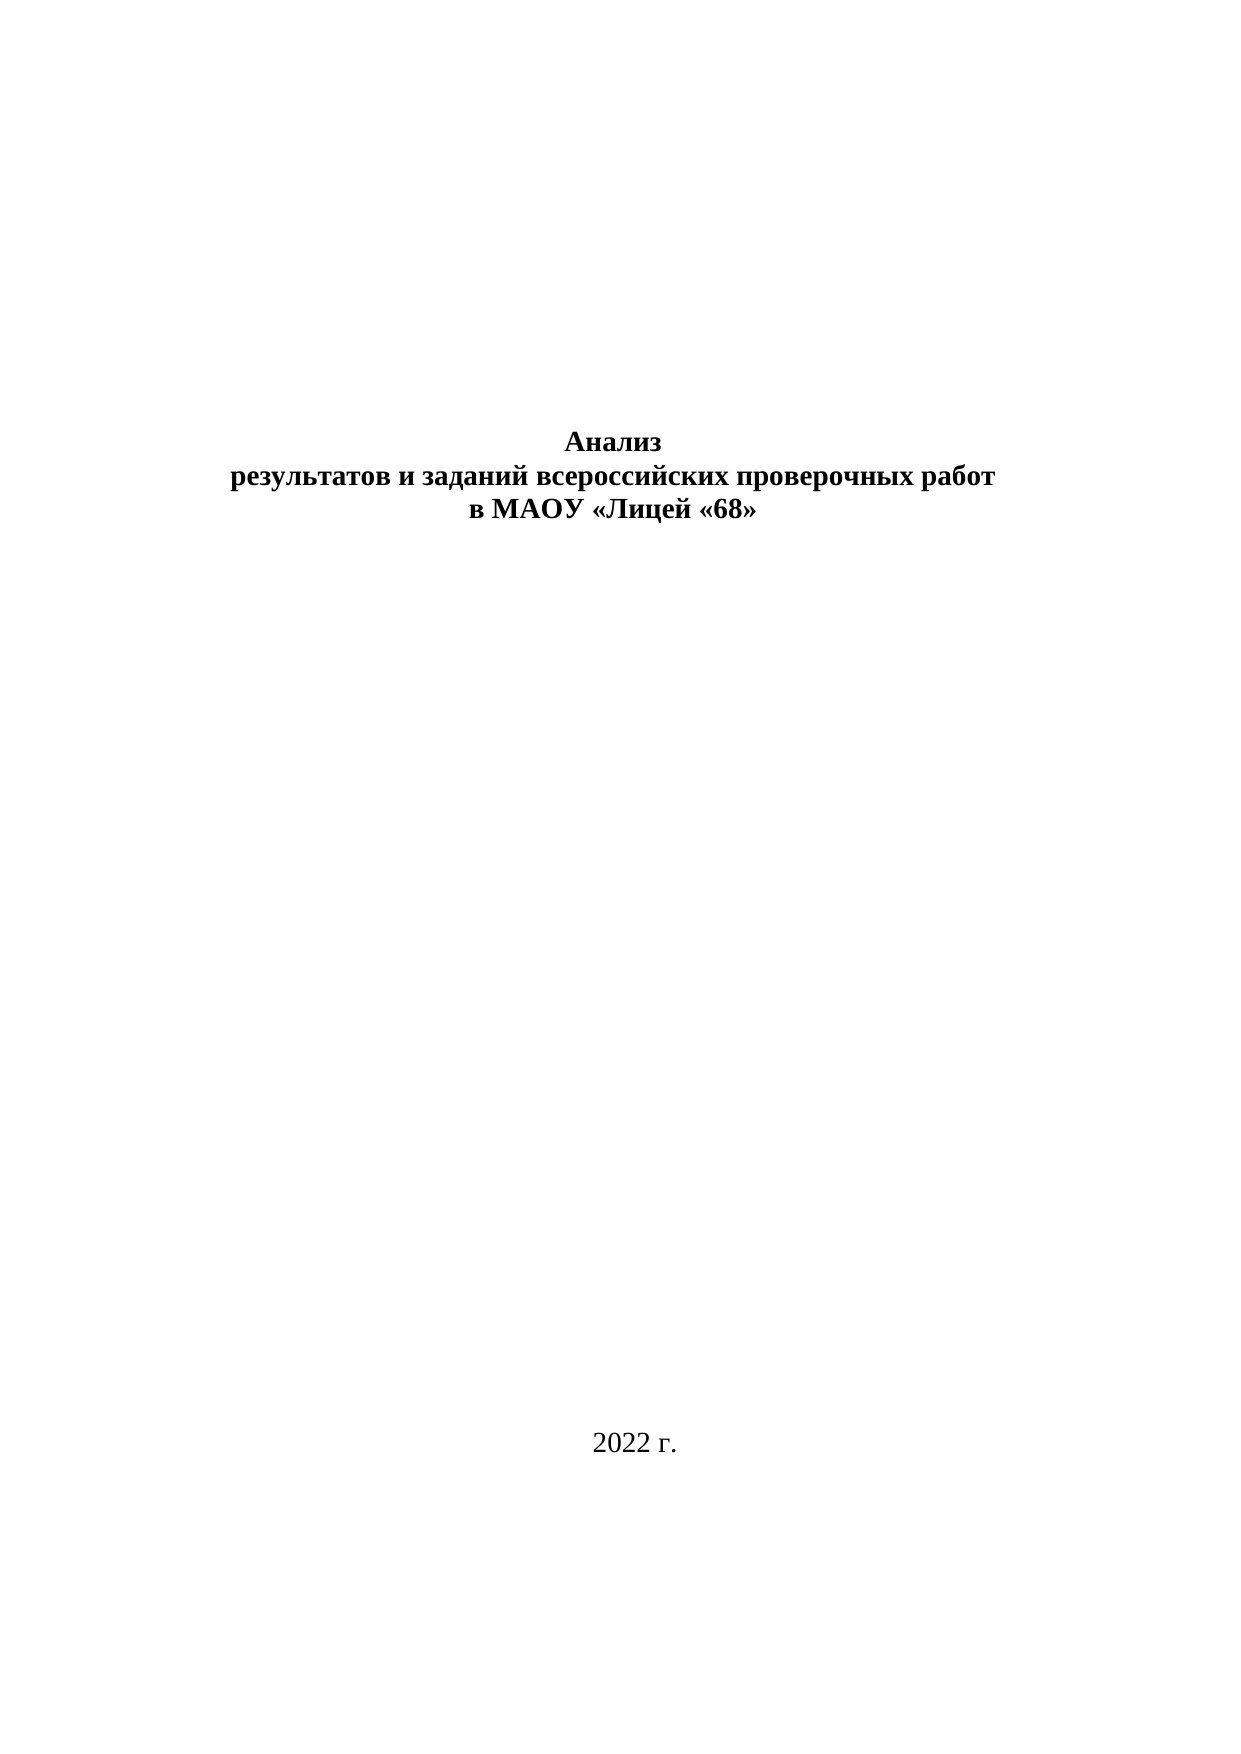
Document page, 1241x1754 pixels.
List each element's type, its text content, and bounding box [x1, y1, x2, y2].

text результатов и заданий всероссийских проверочных работ [118, 458, 1107, 491]
text Анализ [118, 424, 1107, 458]
text 2022 г. [118, 1425, 1152, 1458]
text в МАОУ «Лицей «68» [118, 491, 1107, 525]
